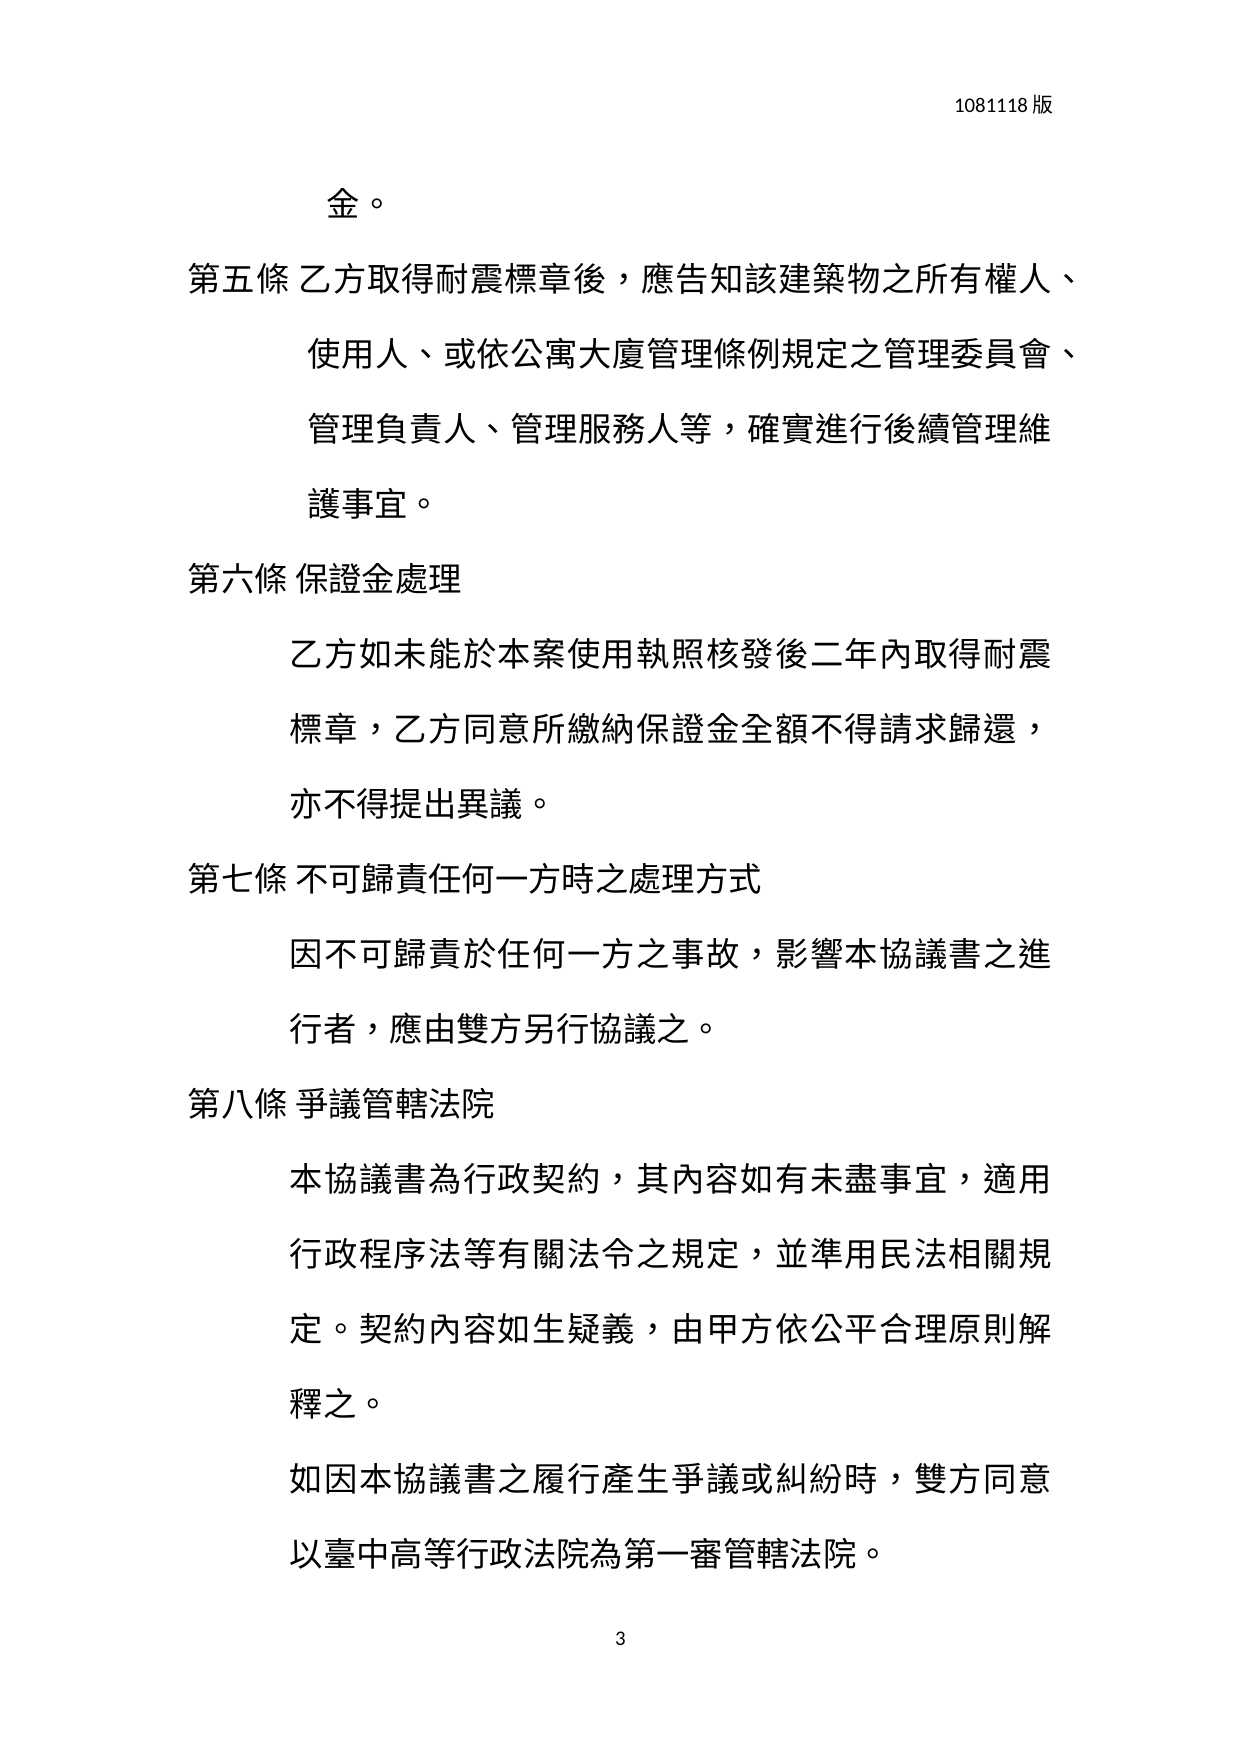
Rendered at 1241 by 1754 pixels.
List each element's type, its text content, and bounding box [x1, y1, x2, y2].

text 第七條 不可歸責任何一方時之處理方式 [187, 839, 1053, 914]
text 本協議書為行政契約，其內容如有未盡事宜，適用行政程序法等有關法令之規定，並準用民法相關規定。契約內容如生疑義，由甲方依公平合理原則解釋之。 [289, 1139, 1053, 1439]
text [262, 164, 1053, 239]
text 乙方如未能於本案使用執照核發後二年內取得耐震標章，乙方同意所繳納保證金全額不得請求歸還，亦不得提出異議。 [289, 614, 1053, 839]
text 第五條 乙方取得耐震標章後，應告知該建築物之所有權人、使用人、或依公寓大廈管理條例規定之管理委員會、管理負責人、管理服務人等，確實進行後續管理維護事宜。 [187, 239, 1053, 539]
text 第六條 保證金處理 [187, 539, 1053, 614]
text 如因本協議書之履行產生爭議或糾紛時，雙方同意以臺中高等行政法院為第一審管轄法院。 [289, 1439, 1053, 1589]
text 第八條 爭議管轄法院 [187, 1064, 1053, 1139]
text 因不可歸責於任何一方之事故，影響本協議書之進行者，應由雙方另行協議之。 [289, 914, 1053, 1064]
